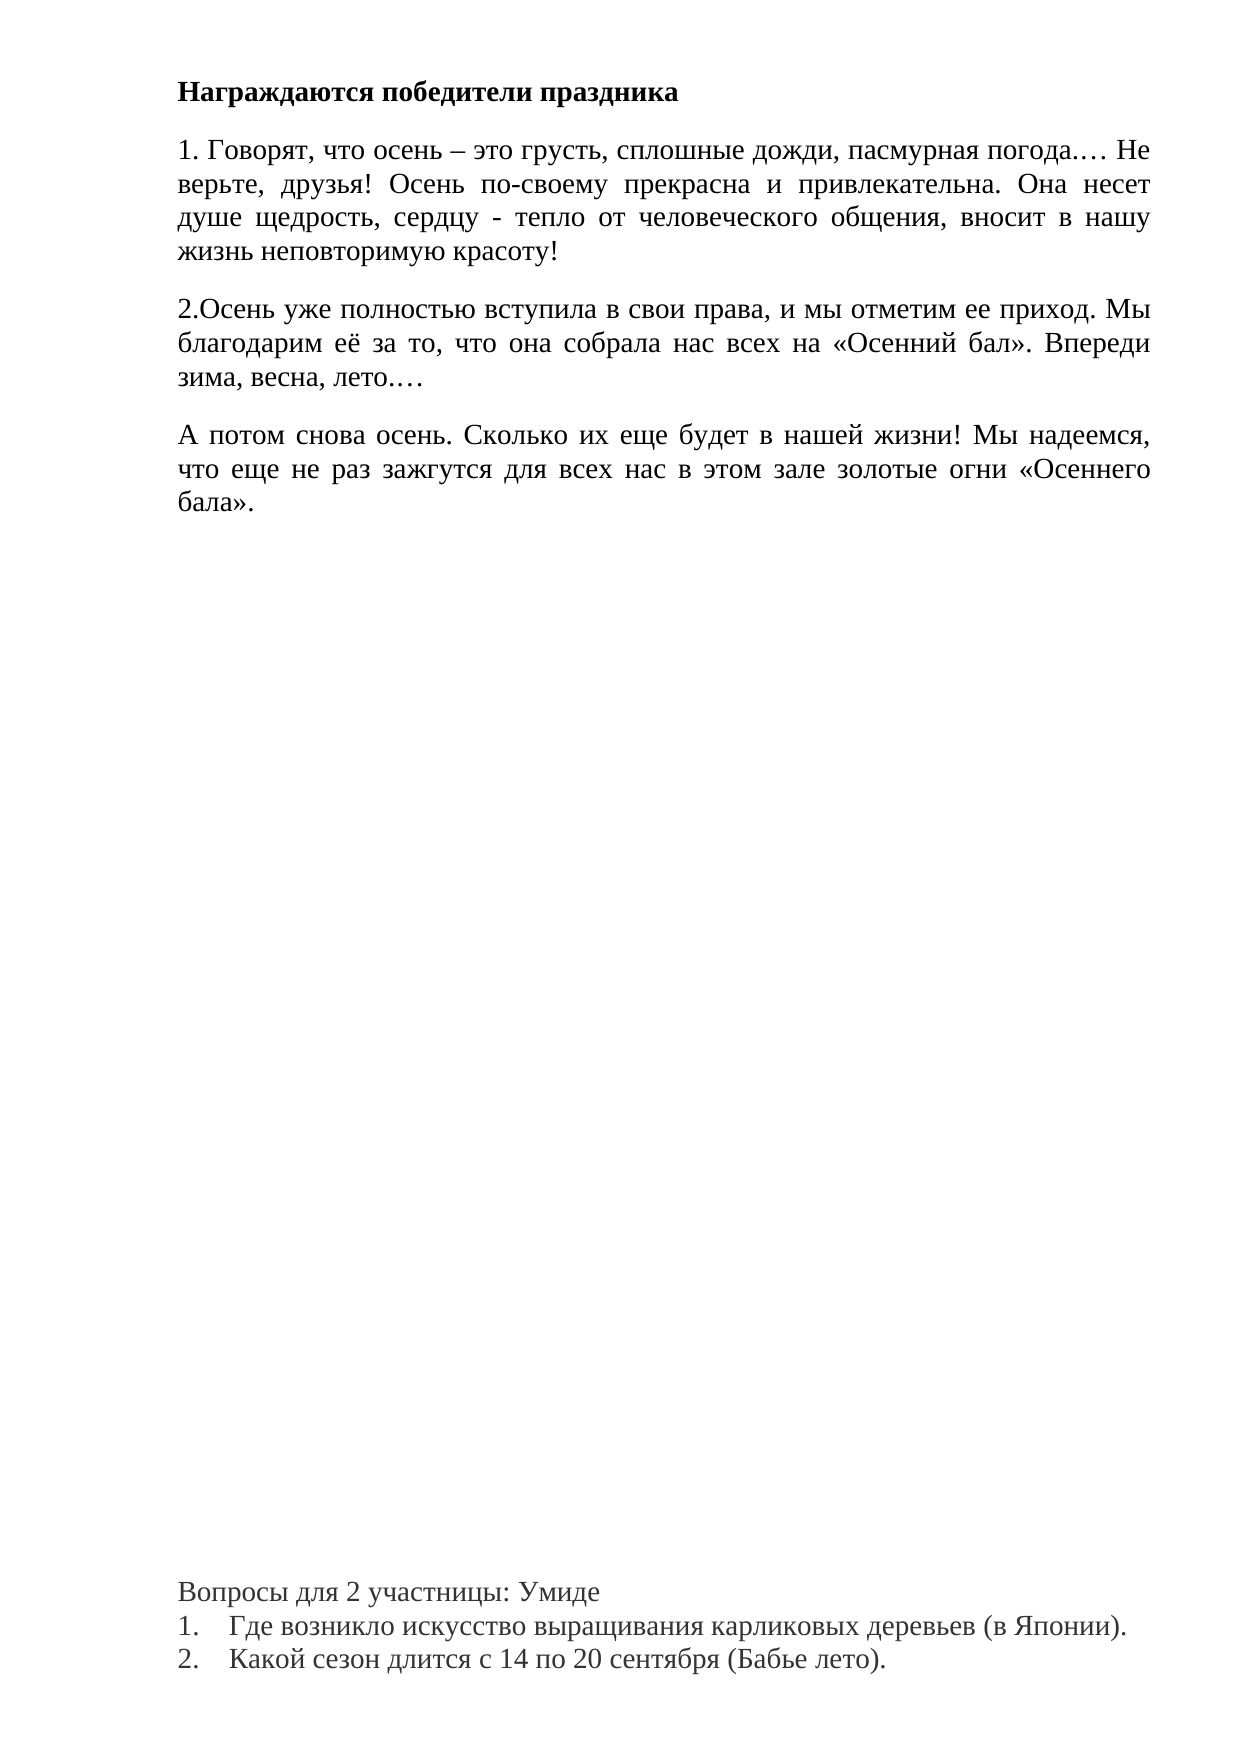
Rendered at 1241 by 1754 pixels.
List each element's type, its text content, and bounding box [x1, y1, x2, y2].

text Вопросы для 2 участницы: Умиде [177, 1574, 1152, 1608]
text 2.Осень уже полностью вступила в свои права, и мы отметим ее приход. Мы благодарим её за то, что она собрала нас всех на «Осенний бал». Впереди зима, весна, лето.… [177, 292, 1152, 392]
text Награждаются победители праздника [177, 74, 1152, 107]
text 1. Где возникло искусство выращивания карликовых деревьев (в Японии). [177, 1608, 1152, 1641]
text 2. Какой сезон длится с 14 по 20 сентября (Бабье лето). [177, 1641, 1152, 1675]
text А потом снова осень. Сколько их еще будет в нашей жизни! Мы надеемся, что еще не раз зажгутся для всех нас в этом зале золотые огни «Осеннего бала». [177, 417, 1152, 518]
text 1. Говорят, что осень – это грусть, сплошные дожди, пасмурная погода.… Не верьте, друзья! Осень по-своему прекрасна и привлекательна. Она несет душе щедрость, сердцу - тепло от человеческого общения, вносит в нашу жизнь неповторимую красоту! [177, 132, 1152, 267]
